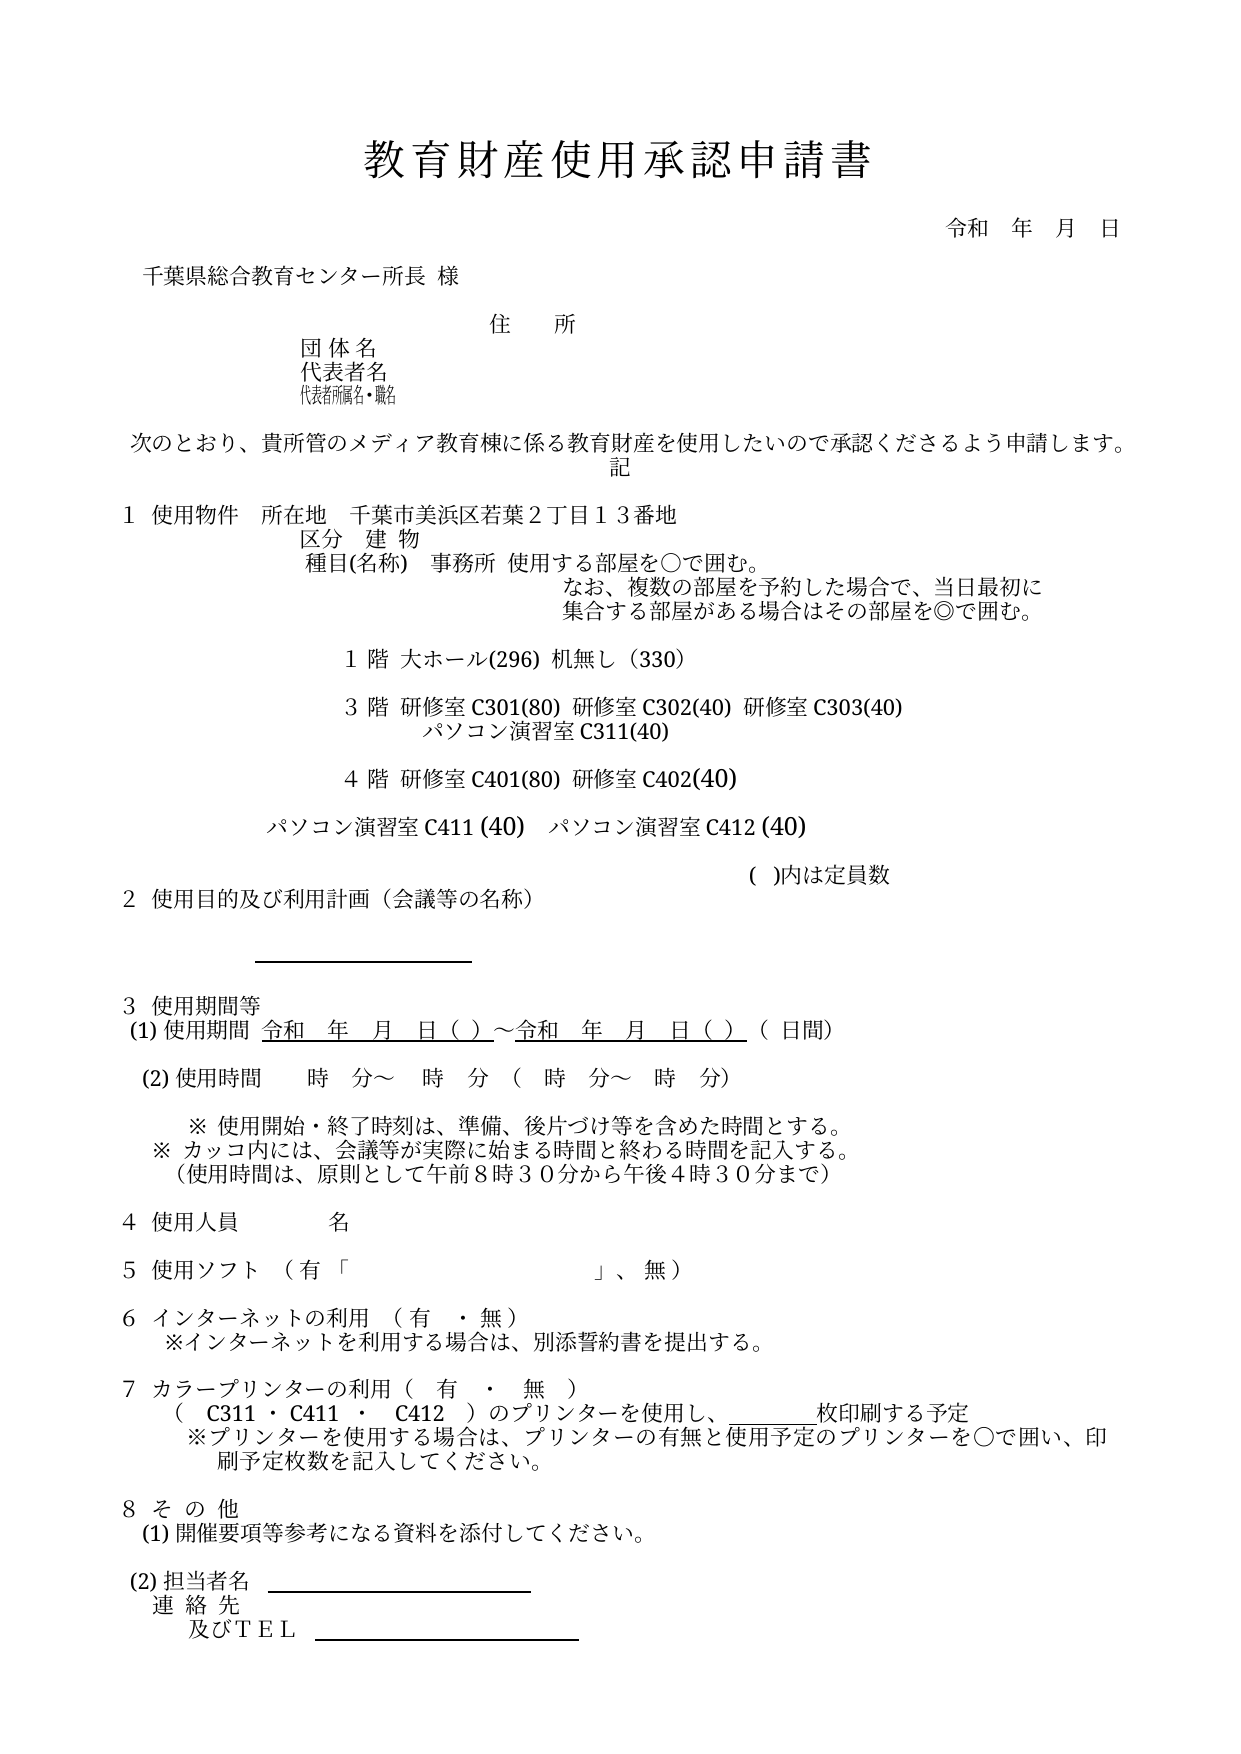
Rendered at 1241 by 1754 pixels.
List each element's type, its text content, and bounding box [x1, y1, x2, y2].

text ３ 階 研修室C301(80) 研修室C302(40) 研修室C303(40) [340, 696, 1122, 720]
text 令和 年 月 日 [118, 217, 1122, 241]
text 代表者所属名･職名 [118, 385, 1122, 409]
text 代表者名 [118, 361, 1122, 385]
text 及びＴＥＬ [118, 1618, 1122, 1642]
text パソコン演習室C411 (40) パソコン演習室C412 (40) [118, 816, 1122, 840]
text １ 階 大ホール(296) 机無し（330） [118, 648, 1122, 672]
text (1) 開催要項等参考になる資料を添付してください。 [118, 1522, 1122, 1546]
text １ 使用物件 所在地 千葉市美浜区若葉２丁目１３番地 [118, 504, 1122, 528]
text ６ インターネットの利用 （ 有 ・ 無 ） [118, 1307, 1122, 1331]
text 教育財産使用承認申請書 [118, 121, 1122, 194]
text ※インターネットを利用する場合は、別添誓約書を提出する。 [118, 1331, 1122, 1355]
text ５ 使用ソフト （ 有 「 」、 無 ） [118, 1259, 1122, 1283]
text ３ 使用期間等 [118, 995, 1122, 1019]
text 記 [118, 457, 1122, 481]
text 集合する部屋がある場合はその部屋を◎で囲む。 [118, 600, 1122, 624]
text ※プリンターを使用する場合は、プリンターの有無と使用予定のプリンターを〇で囲い、印刷予定枚数を記入してください。 [118, 1427, 1122, 1474]
text ※ カッコ内には、会議等が実際に始まる時間と終わる時間を記入する。 [118, 1139, 1122, 1163]
text ４ 階 研修室C401(80) 研修室C402(40) [118, 768, 1122, 792]
text パソコン演習室C311(40) [118, 720, 1122, 744]
text ( )内は定員数 [118, 864, 1122, 888]
text ２ 使用目的及び利用計画（会議等の名称） [118, 888, 1122, 912]
text 次のとおり、貴所管のメディア教育棟に係る教育財産を使用したいので承認くださるよう申請します。 [118, 433, 1122, 457]
text （使用時間は、原則として午前８時３０分から午後４時３０分まで） [118, 1163, 1122, 1187]
text 種目(名称) 事務所 使用する部屋を○で囲む。 [118, 552, 1122, 576]
text 千葉県総合教育センター所長 様 [118, 265, 1122, 289]
text ７ カラープリンターの利用（ 有 ・ 無 ） [118, 1379, 1122, 1403]
text ８ そ の 他 [118, 1498, 1122, 1522]
text (1) 使用期間 令和 年 月 日（ ）～令和 年 月 日（ ）（ 日間） [118, 1019, 1122, 1043]
text (2) 担当者名 [118, 1570, 1122, 1594]
text 団 体 名 [118, 337, 1122, 361]
text (2) 使用時間 時 分～ 時 分 （ 時 分～ 時 分） [118, 1067, 1122, 1091]
text ４ 使用人員 名 [118, 1211, 1122, 1235]
text なお、複数の部屋を予約した場合で、当日最初に [118, 576, 1122, 600]
text （ C311 ・ C411 ・ C412 ）のプリンターを使用し、 枚印刷する予定 [118, 1403, 1122, 1427]
text ※ 使用開始・終了時刻は、準備、後片づけ等を含めた時間とする。 [118, 1115, 1122, 1139]
text 区分 建 物 [118, 528, 1122, 552]
text 住 所 [118, 313, 1122, 337]
text 連 絡 先 [118, 1594, 1122, 1618]
